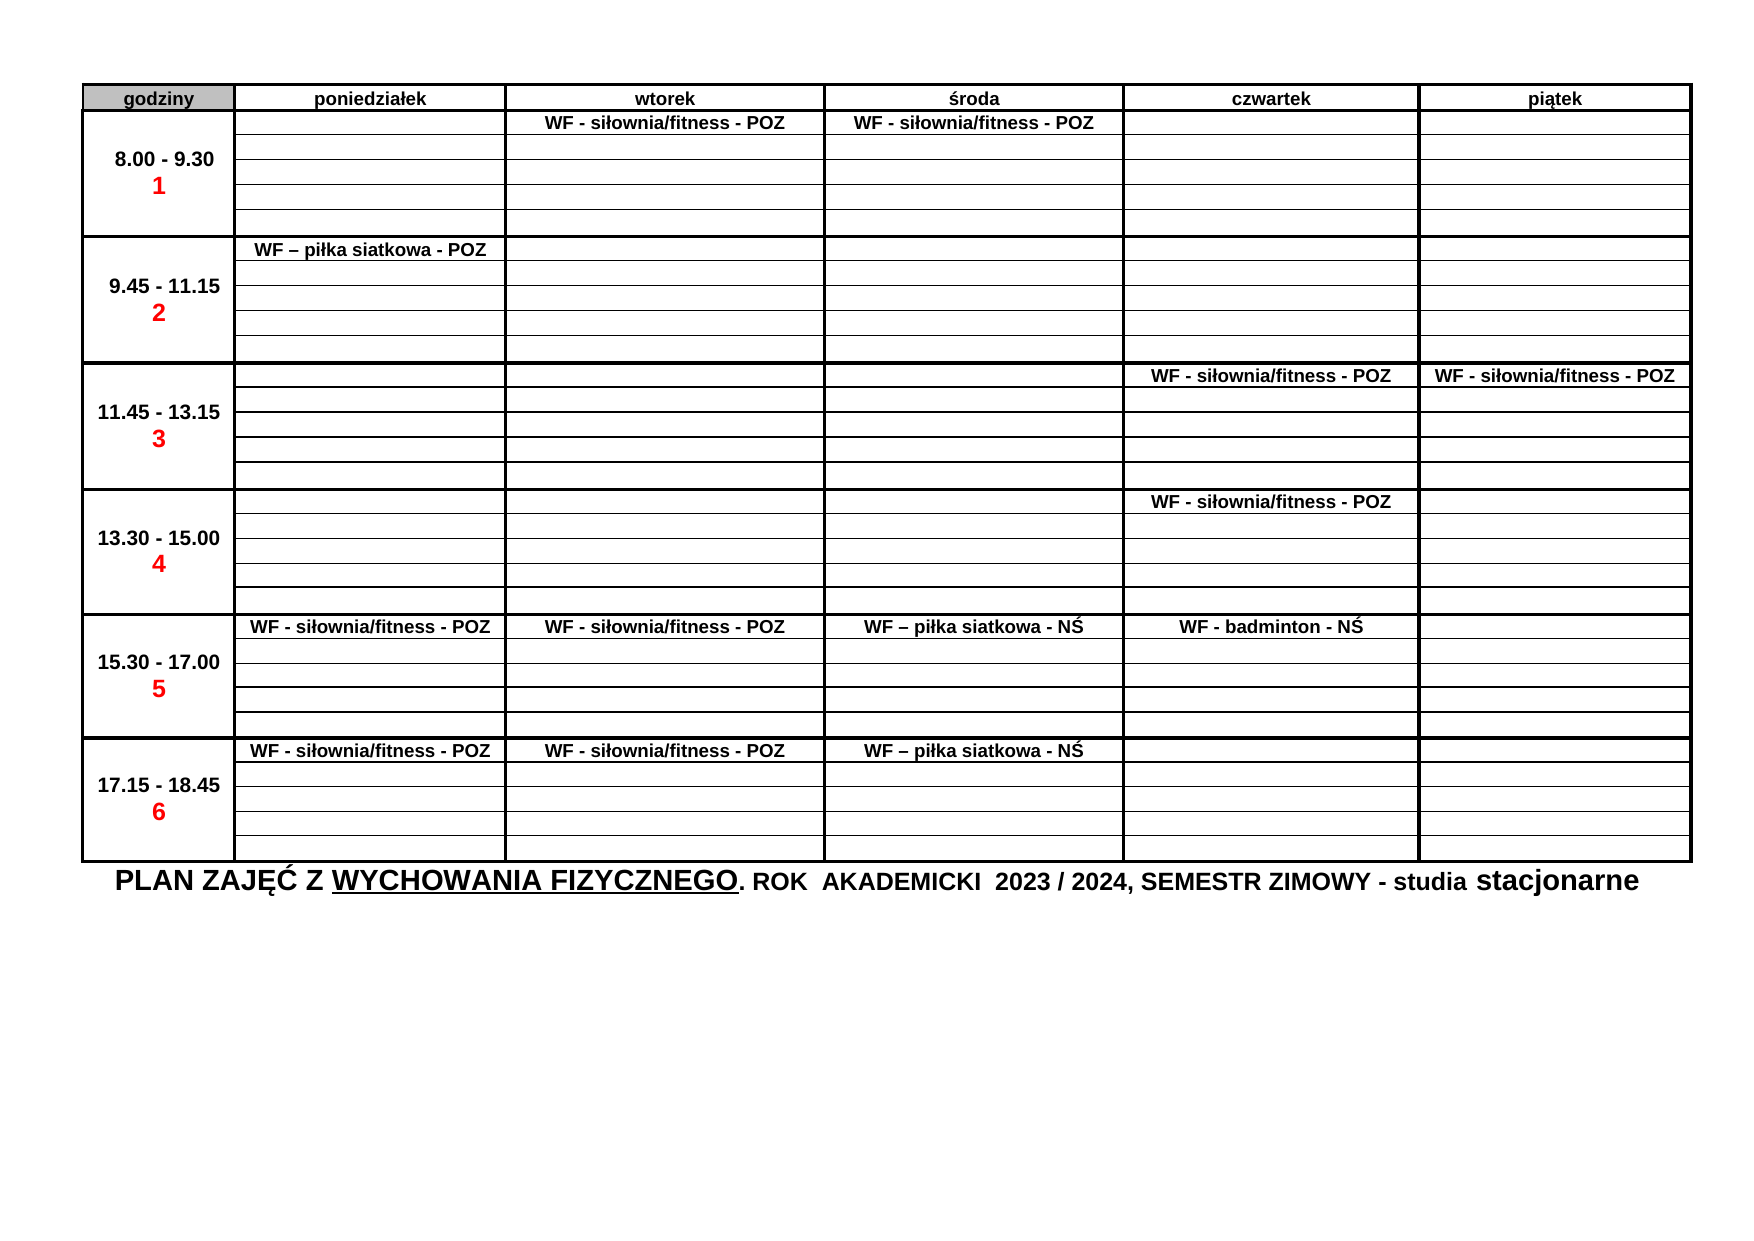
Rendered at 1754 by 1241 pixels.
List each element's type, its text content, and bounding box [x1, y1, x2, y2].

table_header czwartek [1125, 86, 1417, 109]
table_cell [1125, 812, 1417, 835]
table_cell [826, 787, 1122, 811]
table_cell [1125, 787, 1417, 811]
table_cell [1421, 463, 1689, 488]
table_cell [1125, 539, 1417, 563]
table_cell [507, 564, 823, 586]
table_cell [1125, 438, 1417, 461]
table_cell [507, 588, 823, 613]
table_cell [507, 185, 823, 209]
table_cell [236, 336, 504, 361]
table_cell [236, 713, 504, 736]
table_cell [507, 639, 823, 663]
table_cell [826, 286, 1122, 310]
table_cell [1421, 160, 1689, 184]
table_cell [1421, 836, 1689, 860]
table_cell [1421, 311, 1689, 335]
table_cell [1125, 185, 1417, 209]
table_cell [1125, 210, 1417, 235]
text PLAN ZAJĘĆ Z WYCHOWANIA FIZYCZNEGO. ROK AKADEMICKI 2023 / 2024, SEMESTR ZIMOWY - studia stacjonarne [83, 863, 1671, 897]
table_cell [1421, 261, 1689, 285]
table_cell 17.15 - 18.45 6 [84, 740, 233, 860]
table_cell [1125, 713, 1417, 736]
table_cell 11.45 - 13.15 3 [84, 365, 233, 488]
table_cell [507, 688, 823, 711]
table_cell 9.45 - 11.15 2 [84, 238, 233, 361]
table_cell [236, 688, 504, 711]
table_cell [1421, 639, 1689, 663]
table_cell [507, 836, 823, 860]
table_cell [1421, 238, 1689, 260]
table_cell [236, 388, 504, 411]
table_cell [1421, 688, 1689, 711]
table_cell [826, 413, 1122, 436]
table_cell WF - siłownia/fitness - POZ [507, 740, 823, 761]
table_cell [236, 763, 504, 786]
table_cell [236, 135, 504, 159]
table_cell [507, 210, 823, 235]
table_cell [1125, 763, 1417, 786]
table_cell [1125, 261, 1417, 285]
table_cell WF - siłownia/fitness - POZ [507, 112, 823, 134]
table_cell [1421, 664, 1689, 686]
table_cell [1421, 514, 1689, 538]
table_cell [507, 491, 823, 513]
table_cell [1421, 713, 1689, 736]
table_cell [507, 514, 823, 538]
table_cell [826, 135, 1122, 159]
table_cell [826, 463, 1122, 488]
table_cell [507, 812, 823, 835]
table_cell [236, 664, 504, 686]
table_cell [1125, 588, 1417, 613]
table_cell [1125, 413, 1417, 436]
table_cell [236, 210, 504, 235]
table_cell [1125, 463, 1417, 488]
table_cell [1125, 112, 1417, 134]
table_cell [507, 336, 823, 361]
table_cell [236, 463, 504, 488]
table_cell [826, 514, 1122, 538]
table_header wtorek [507, 86, 823, 109]
table_cell [507, 311, 823, 335]
table_header środa [826, 86, 1122, 109]
table_cell [826, 812, 1122, 835]
table_cell WF - badminton - NŚ [1125, 616, 1417, 638]
table_cell [507, 261, 823, 285]
table_cell [507, 664, 823, 686]
table_cell [1421, 564, 1689, 586]
table_cell WF – piłka siatkowa - NŚ [826, 616, 1122, 638]
table_cell [236, 286, 504, 310]
table_cell [1421, 588, 1689, 613]
table_cell [1125, 688, 1417, 711]
table_cell [507, 539, 823, 563]
table_cell [1125, 135, 1417, 159]
table_cell WF - siłownia/fitness - POZ [236, 740, 504, 761]
table_cell [236, 514, 504, 538]
table_cell [236, 365, 504, 386]
table_cell [1421, 413, 1689, 436]
table_cell [1125, 564, 1417, 586]
table_cell [1125, 238, 1417, 260]
table_cell WF - siłownia/fitness - POZ [826, 112, 1122, 134]
table_cell WF - siłownia/fitness - POZ [1125, 491, 1417, 513]
table_header godziny [84, 86, 233, 109]
table_cell [1125, 664, 1417, 686]
table_cell [826, 185, 1122, 209]
table_cell [826, 311, 1122, 335]
table_cell [1421, 388, 1689, 411]
table_cell [1421, 740, 1689, 761]
table_cell [1421, 286, 1689, 310]
table_cell [507, 413, 823, 436]
table_cell [1421, 135, 1689, 159]
table_cell WF - siłownia/fitness - POZ [1125, 365, 1417, 386]
table_cell [236, 588, 504, 613]
table_cell [1421, 616, 1689, 638]
table_cell [236, 185, 504, 209]
table_cell WF - siłownia/fitness - POZ [507, 616, 823, 638]
table_cell [507, 365, 823, 386]
table_cell [507, 238, 823, 260]
table_cell [826, 688, 1122, 711]
table_cell [826, 210, 1122, 235]
table_cell [236, 812, 504, 835]
table_cell [507, 388, 823, 411]
table_cell [236, 438, 504, 461]
table_cell [826, 539, 1122, 563]
table_cell 15.30 - 17.00 5 [84, 616, 233, 736]
table_cell [1125, 639, 1417, 663]
table_cell [1125, 286, 1417, 310]
table_cell [236, 413, 504, 436]
table_cell [1421, 438, 1689, 461]
table_cell [1125, 740, 1417, 761]
table_header piątek [1421, 86, 1689, 109]
table_cell [236, 539, 504, 563]
table_cell [1421, 539, 1689, 563]
table_cell [826, 588, 1122, 613]
table_cell [1125, 336, 1417, 361]
table_cell [236, 787, 504, 811]
table_cell [236, 311, 504, 335]
table_cell [507, 438, 823, 461]
table_cell [507, 160, 823, 184]
table_cell [236, 261, 504, 285]
table_cell [1421, 336, 1689, 361]
table_cell [1421, 763, 1689, 786]
table_cell [236, 160, 504, 184]
table_cell [826, 238, 1122, 260]
table_cell 8.00 - 9.30 1 [84, 112, 233, 235]
table_cell [1421, 787, 1689, 811]
table_cell [826, 564, 1122, 586]
table_cell [236, 836, 504, 860]
table_cell [507, 763, 823, 786]
table_cell [826, 639, 1122, 663]
table_cell [507, 463, 823, 488]
table_cell [1125, 388, 1417, 411]
table_cell [826, 261, 1122, 285]
table_cell [826, 836, 1122, 860]
table_cell WF – piłka siatkowa - POZ [236, 238, 504, 260]
table_cell [1125, 514, 1417, 538]
table_cell [1421, 210, 1689, 235]
table_cell [826, 160, 1122, 184]
table_cell [826, 438, 1122, 461]
table_cell [507, 135, 823, 159]
table_cell [507, 713, 823, 736]
table_cell WF - siłownia/fitness - POZ [236, 616, 504, 638]
table_cell [826, 365, 1122, 386]
table_cell [236, 639, 504, 663]
table_cell [826, 491, 1122, 513]
table_cell [1125, 836, 1417, 860]
table_header poniedziałek [236, 86, 504, 109]
table_cell [826, 388, 1122, 411]
table_cell 13.30 - 15.00 4 [84, 491, 233, 613]
table_cell [826, 763, 1122, 786]
table_cell [826, 713, 1122, 736]
table_cell [1421, 491, 1689, 513]
table_cell [826, 664, 1122, 686]
table_cell [236, 564, 504, 586]
table_cell [507, 787, 823, 811]
table_cell [507, 286, 823, 310]
table_cell [826, 336, 1122, 361]
table_cell [1125, 311, 1417, 335]
table_cell [236, 112, 504, 134]
table_cell WF – piłka siatkowa - NŚ [826, 740, 1122, 761]
table_cell WF - siłownia/fitness - POZ [1421, 365, 1689, 386]
table_cell [1421, 812, 1689, 835]
table_cell [236, 491, 504, 513]
table_cell [1421, 112, 1689, 134]
table_cell [1125, 160, 1417, 184]
table_cell [1421, 185, 1689, 209]
